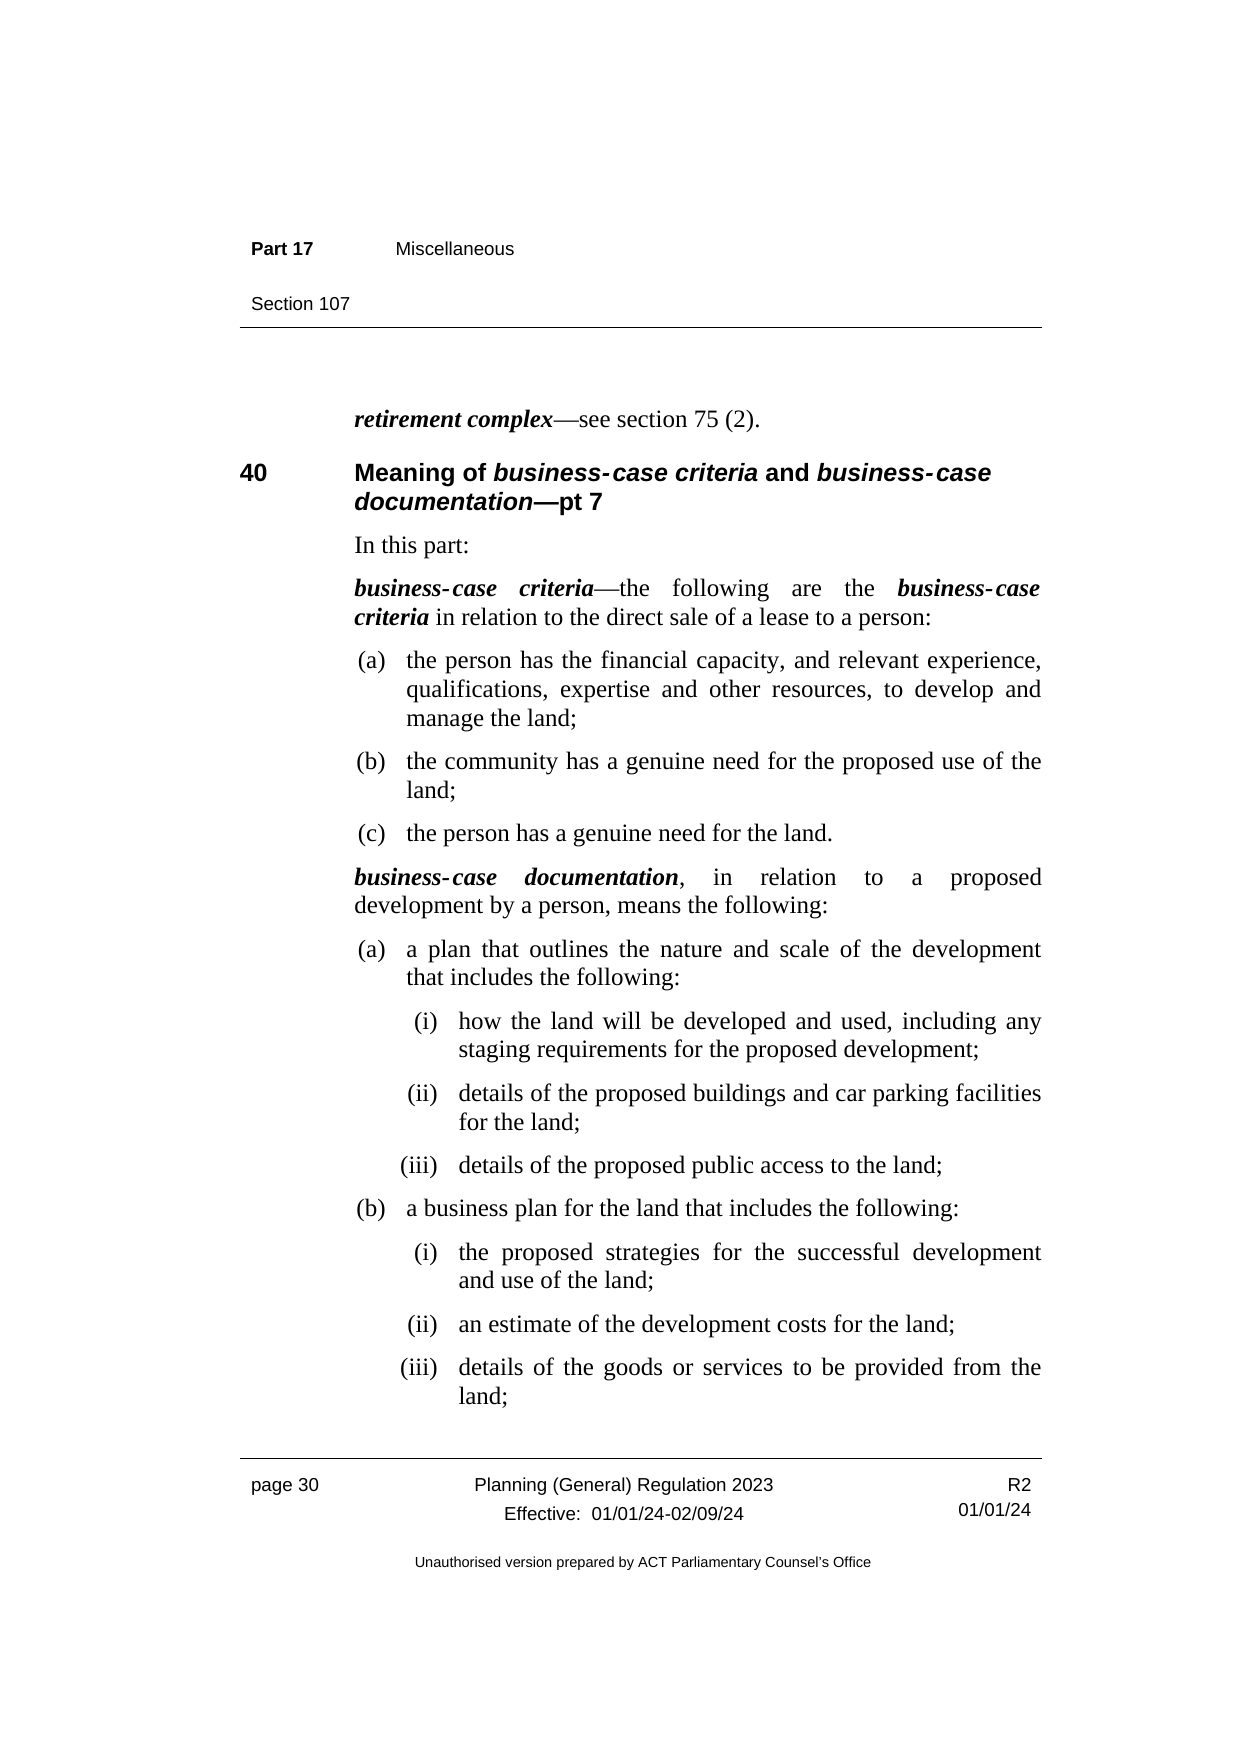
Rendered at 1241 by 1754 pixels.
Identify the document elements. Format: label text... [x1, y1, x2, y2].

text (c) the person has a genuine need for the land. [239, 818, 1042, 847]
text In this part: [354, 530, 1042, 559]
text (ii) an estimate of the development costs for the land; [239, 1309, 1042, 1337]
text (ii) details of the proposed buildings and car parking facilities for the land; [239, 1078, 1042, 1135]
text (a) the person has the financial capacity, and relevant experience, qualifications, expertise and other resources, to develop and manage the land; [239, 645, 1042, 732]
text retirement complex—see section 75 (2). [354, 404, 1042, 433]
text 40 Meaning of business-case criteria and business-case documentation—pt 7 [239, 458, 1042, 515]
text (a) a plan that outlines the nature and scale of the development that includes the following: [239, 934, 1042, 991]
text (i) the proposed strategies for the successful development and use of the land; [239, 1237, 1042, 1294]
text (b) a business plan for the land that includes the following: [239, 1193, 1042, 1222]
text business-case criteria—the following are the business-case criteria in relation to the direct sale of a lease to a person: [354, 573, 1042, 631]
text (b) the community has a genuine need for the proposed use of the land; [239, 746, 1042, 804]
text (i) how the land will be developed and used, including any staging requirements for the proposed development; [239, 1006, 1042, 1063]
text business-case documentation, in relation to a proposed development by a person, means the following: [354, 862, 1042, 919]
text (iii) details of the goods or services to be provided from the land; [239, 1352, 1042, 1409]
text (iii) details of the proposed public access to the land; [239, 1150, 1042, 1179]
